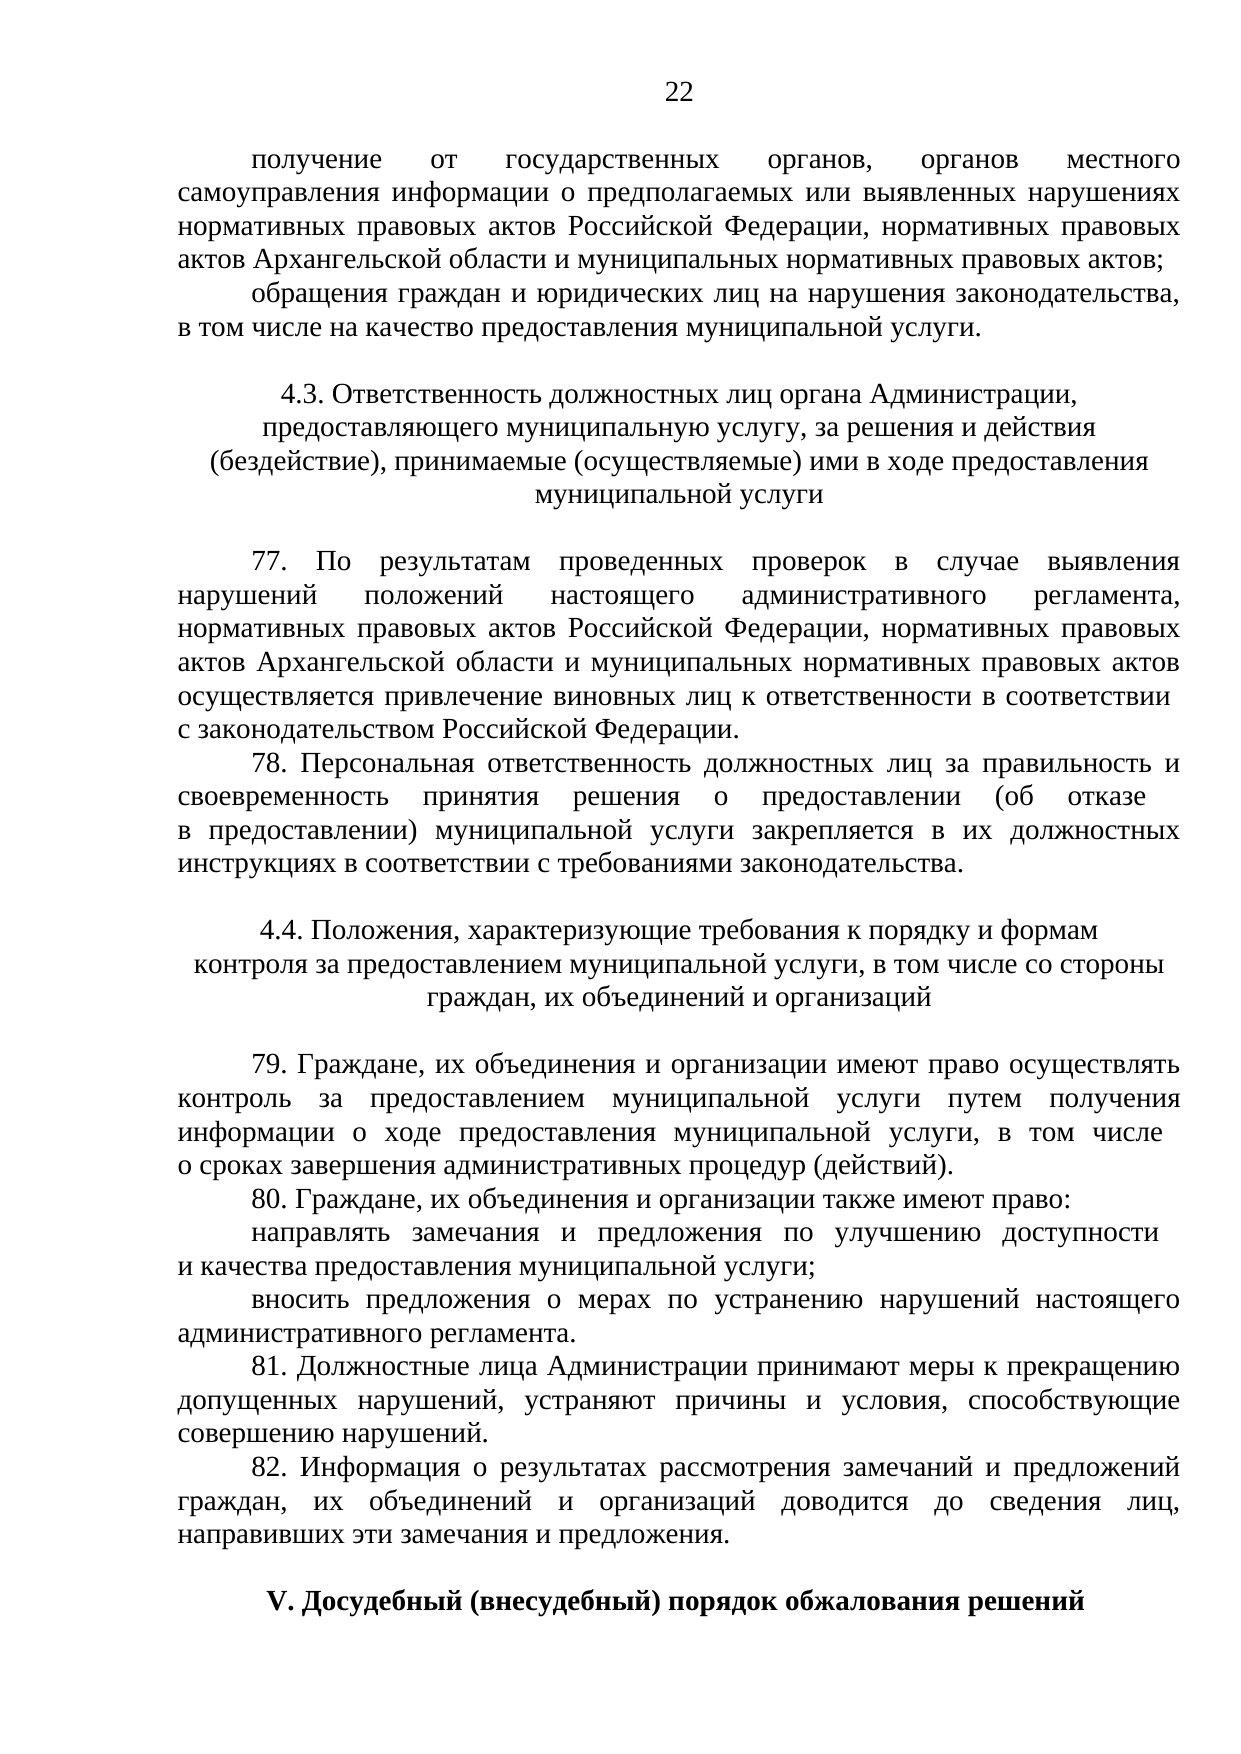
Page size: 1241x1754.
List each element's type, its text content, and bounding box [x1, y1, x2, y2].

text вносить предложения о мерах по устранению нарушений настоящего административного регламента. [177, 1281, 1181, 1348]
text 81. Должностные лица Администрации принимают меры к прекращению допущенных нарушений, устраняют причины и условия, способствующие совершению нарушений. [177, 1348, 1181, 1449]
text получение от государственных органов, органов местного самоуправления информации о предполагаемых или выявленных нарушениях нормативных правовых актов Российской Федерации, нормативных правовых актов Архангельской области и муниципальных нормативных правовых актов; [177, 141, 1181, 275]
text 4.3. Ответственность должностных лиц органа Администрации, предоставляющего муниципальную услугу, за решения и действия (бездействие), принимаемые (осуществляемые) ими в ходе предоставления муниципальной услуги [177, 376, 1181, 510]
text направлять замечания и предложения по улучшению доступности и качества предоставления муниципальной услуги; [177, 1214, 1181, 1281]
text контроля за предоставлением муниципальной услуги, в том числе со стороны граждан, их объединений и организаций [177, 946, 1181, 1013]
text 79. Граждане, их объединения и организации имеют право осуществлять контроль за предоставлением муниципальной услуги путем получения информации о ходе предоставления муниципальной услуги, в том числе о сроках завершения административных процедур (действий). [177, 1047, 1181, 1181]
text 80. Граждане, их объединения и организации также имеют право: [177, 1181, 1181, 1214]
text 77. По результатам проведенных проверок в случае выявления нарушений положений настоящего административного регламента, нормативных правовых актов Российской Федерации, нормативных правовых актов Архангельской области и муниципальных нормативных правовых актов осуществляется привлечение виновных лиц к ответственности в соответствии с законодательством Российской Федерации. [177, 543, 1181, 745]
text 78. Персональная ответственность должностных лиц за правильность и своевременность принятия решения о предоставлении (об отказе в предоставлении) муниципальной услуги закрепляется в их должностных инструкциях в соответствии с требованиями законодательства. [177, 745, 1181, 879]
text обращения граждан и юридических лиц на нарушения законодательства, в том числе на качество предоставления муниципальной услуги. [177, 275, 1181, 342]
text 82. Информация о результатах рассмотрения замечаний и предложений граждан, их объединений и организаций доводится до сведения лиц, направивших эти замечания и предложения. [177, 1449, 1181, 1550]
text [177, 1583, 1181, 1617]
text 4.4. Положения, характеризующие требования к порядку и формам [177, 912, 1181, 946]
